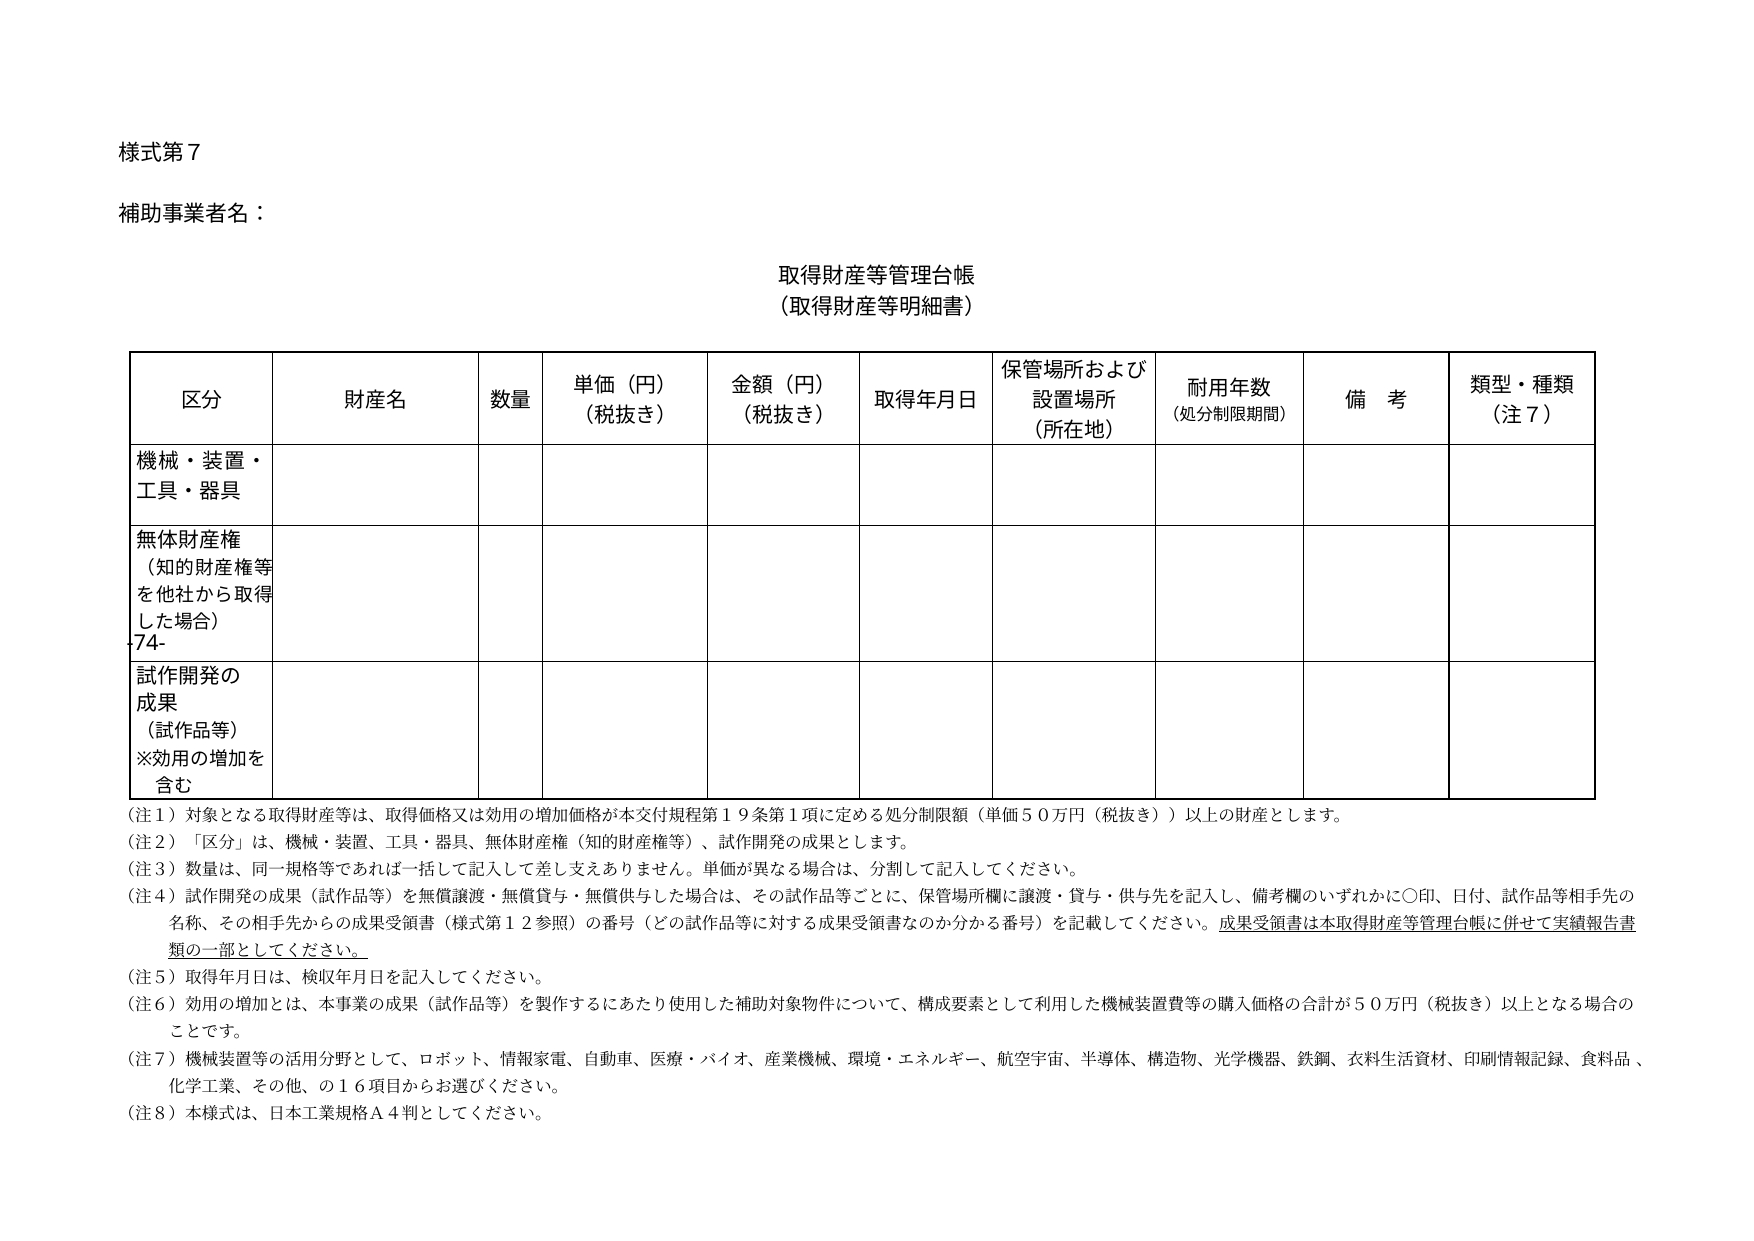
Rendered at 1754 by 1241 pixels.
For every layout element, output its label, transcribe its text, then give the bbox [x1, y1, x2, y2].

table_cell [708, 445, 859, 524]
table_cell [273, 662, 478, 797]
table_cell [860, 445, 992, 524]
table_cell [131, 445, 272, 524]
text （注６）効用の増加とは、本事業の成果（試作品等）を製作するにあたり使用した補助対象物件について、構成要素として利用した機械装置費等の購入価格の合計が５０万円（税抜き）以上となる場合のことです。 [118, 989, 1636, 1043]
text （注８）本様式は、日本工業規格Ａ４判としてください。 [118, 1097, 1636, 1124]
text （注５）取得年月日は、検収年月日を記入してください。 [118, 962, 1636, 989]
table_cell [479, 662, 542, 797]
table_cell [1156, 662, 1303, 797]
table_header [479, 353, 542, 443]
text （取得財産等明細書） [118, 289, 1636, 321]
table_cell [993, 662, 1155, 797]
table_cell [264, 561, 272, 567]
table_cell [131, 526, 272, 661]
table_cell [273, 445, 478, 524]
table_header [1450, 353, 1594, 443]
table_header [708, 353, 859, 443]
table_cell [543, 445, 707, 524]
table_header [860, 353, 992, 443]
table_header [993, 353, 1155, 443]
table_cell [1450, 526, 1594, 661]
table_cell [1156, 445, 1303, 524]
text 取得財産等管理台帳 [118, 258, 1636, 289]
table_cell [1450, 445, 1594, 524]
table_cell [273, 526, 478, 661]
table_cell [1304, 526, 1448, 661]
text 様式第７ [118, 135, 1636, 166]
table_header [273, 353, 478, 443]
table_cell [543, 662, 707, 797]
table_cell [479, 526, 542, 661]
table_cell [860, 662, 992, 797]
text （注７）機械装置等の活用分野として、ロボット、情報家電、自動車、医療・バイオ、産業機械、環境・エネルギー、航空宇宙、半導体、構造物、光学機器、鉄鋼、衣料生活資材、印刷情報記録、食料品、化学工業、その他、の１６項目からお選びください。 [118, 1043, 1636, 1097]
text （注１）対象となる取得財産等は、取得価格又は効用の増加価格が本交付規程第１９条第１項に定める処分制限額（単価５０万円（税抜き））以上の財産とします。 [118, 799, 1636, 827]
text （注４）試作開発の成果（試作品等）を無償譲渡・無償貸与・無償供与した場合は、その試作品等ごとに、保管場所欄に譲渡・貸与・供与先を記入し、備考欄のいずれかに○印、日付、試作品等相手先の名称、その相手先からの成果受領書（様式第１２参照）の番号（どの試作品等に対する成果受領書なのか分かる番号）を記載してください。成果受領書は本取得財産等管理台帳に併せて実績報告書類の一部としてください。 [118, 881, 1636, 962]
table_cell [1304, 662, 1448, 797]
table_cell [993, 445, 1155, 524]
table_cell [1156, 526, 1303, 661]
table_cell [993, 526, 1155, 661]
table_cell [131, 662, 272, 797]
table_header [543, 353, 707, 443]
text 補助事業者名： [118, 196, 1636, 228]
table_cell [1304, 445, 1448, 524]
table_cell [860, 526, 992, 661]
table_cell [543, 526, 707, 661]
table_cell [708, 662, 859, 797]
text （注３）数量は、同一規格等であれば一括して記入して差し支えありません。単価が異なる場合は、分割して記入してください。 [118, 854, 1636, 881]
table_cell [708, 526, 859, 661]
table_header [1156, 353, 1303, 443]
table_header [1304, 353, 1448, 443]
text （注２）「区分」は、機械・装置、工具・器具、無体財産権（知的財産権等）、試作開発の成果とします。 [118, 827, 1636, 854]
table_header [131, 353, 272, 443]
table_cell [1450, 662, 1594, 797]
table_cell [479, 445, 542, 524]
